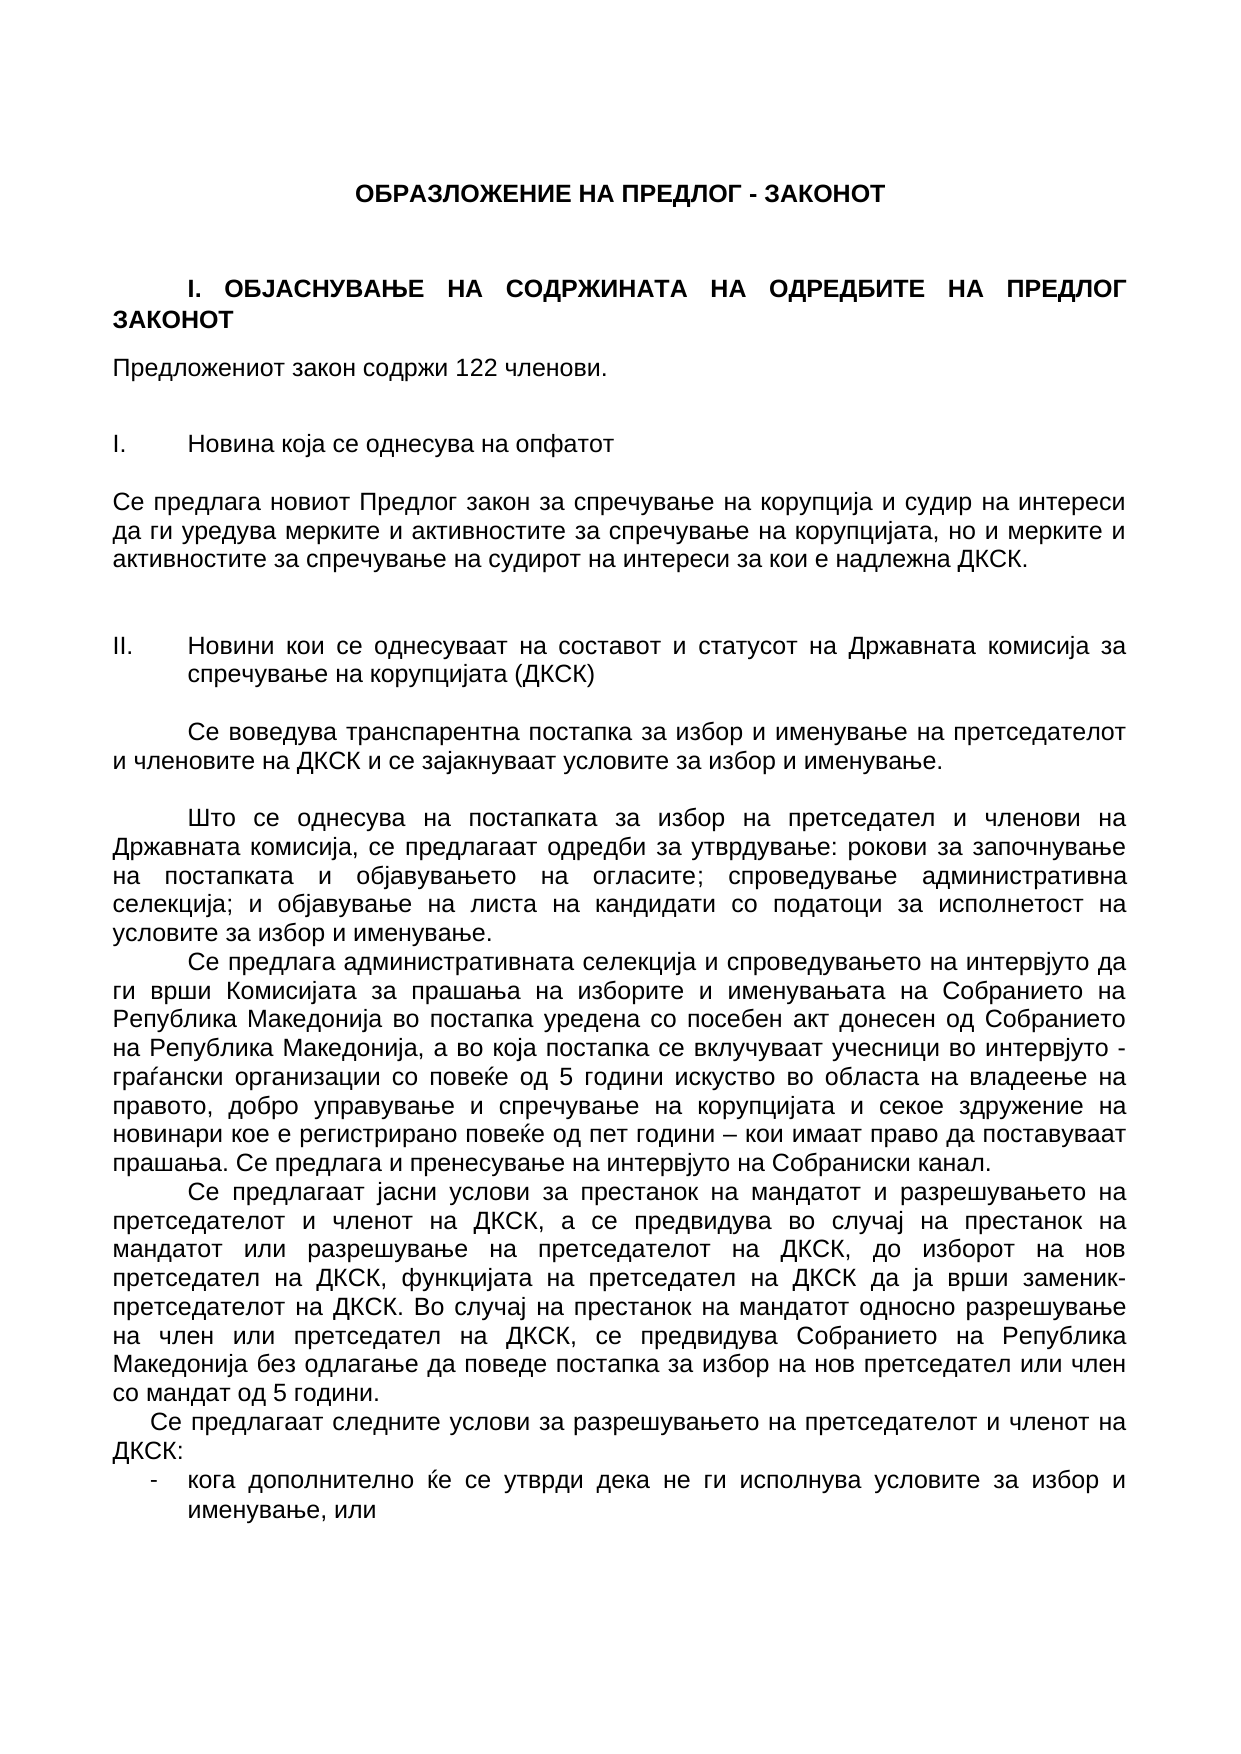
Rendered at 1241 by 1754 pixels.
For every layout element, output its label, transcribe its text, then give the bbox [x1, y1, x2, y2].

text Предложениот закон содржи 122 членови. [112, 353, 1128, 382]
text Се предлагаат следните услови за разрешувањето на претседателот и членот на ДКСК: [112, 1407, 1128, 1464]
text Се воведува транспарентна постапка за избор и именување на претседателот и членовите на ДКСК и се зајакнуваат условите за избор и именување. [112, 717, 1128, 774]
text I. ОБЈАСНУВАЊЕ НА СОДРЖИНАТА НА ОДРЕДБИТЕ НА ПРЕДЛОГ ЗАКОНОТ [112, 274, 1128, 334]
list кога дополнително ќе се утврди дека не ги исполнува условите за избор и именување, или [150, 1464, 1128, 1524]
list Новини кои се однесуваат на составот и статусот на Државната комисија за спречување на корупцијата (ДКСК) [112, 631, 1128, 688]
text Се предлагаат јасни услови за престанок на мандатот и разрешувањето на претседателот и членот на ДКСК, а се предвидува во случај на престанок на мандатот или разрешување на претседателот на ДКСК, до изборот на нов претседател на ДКСК, функцијата на претседател на ДКСК да ја врши заменик-претседателот на ДКСК. Во случај на престанок на мандатот односно разрешување на член или претседател на ДКСК, се предвидува Собранието на Република Македонија без одлагање да поведе постапка за избор на нов претседател или член со мандат од 5 години. [112, 1177, 1128, 1407]
text Се предлага административната селекција и спроведувањето на интервјуто да ги врши Комисијата за прашања на изборите и именувањата на Собранието на Република Македонија во постапка уредена со посебен акт донесен од Собранието на Република Македонија, а во која постапка се вклучуваат учесници во интервјуто - граѓански организации со повеќе од 5 години искуство во областа на владеење на правото, добро управување и спречување на корупцијата и секое здружение на новинари кое е регистрирано повеќе од пет години – кои имаат право да поставуваат прашања. Се предлага и пренесување на интервјуто на Собраниски канал. [112, 947, 1128, 1177]
list Новина која се однесува на опфатот [112, 429, 1128, 458]
text ОБРАЗЛОЖЕНИЕ НА ПРЕДЛОГ - ЗАКОНОТ [112, 179, 1128, 207]
text Се предлага новиот Предлог закон за спречување на корупција и судир на интереси да ги уредува мерките и активностите за спречување на корупцијата, но и мерките и активностите за спречување на судирот на интереси за кои е надлежна ДКСК. [112, 487, 1128, 573]
text Што се однесува на постапката за избор на претседател и членови на Државната комисија, се предлагаат одредби за утврдување: рокови за започнување на постапката и објавувањето на огласите; спроведување административна селекција; и објавување на листа на кандидати со податоци за исполнетост на условите за избор и именување. [112, 803, 1128, 947]
